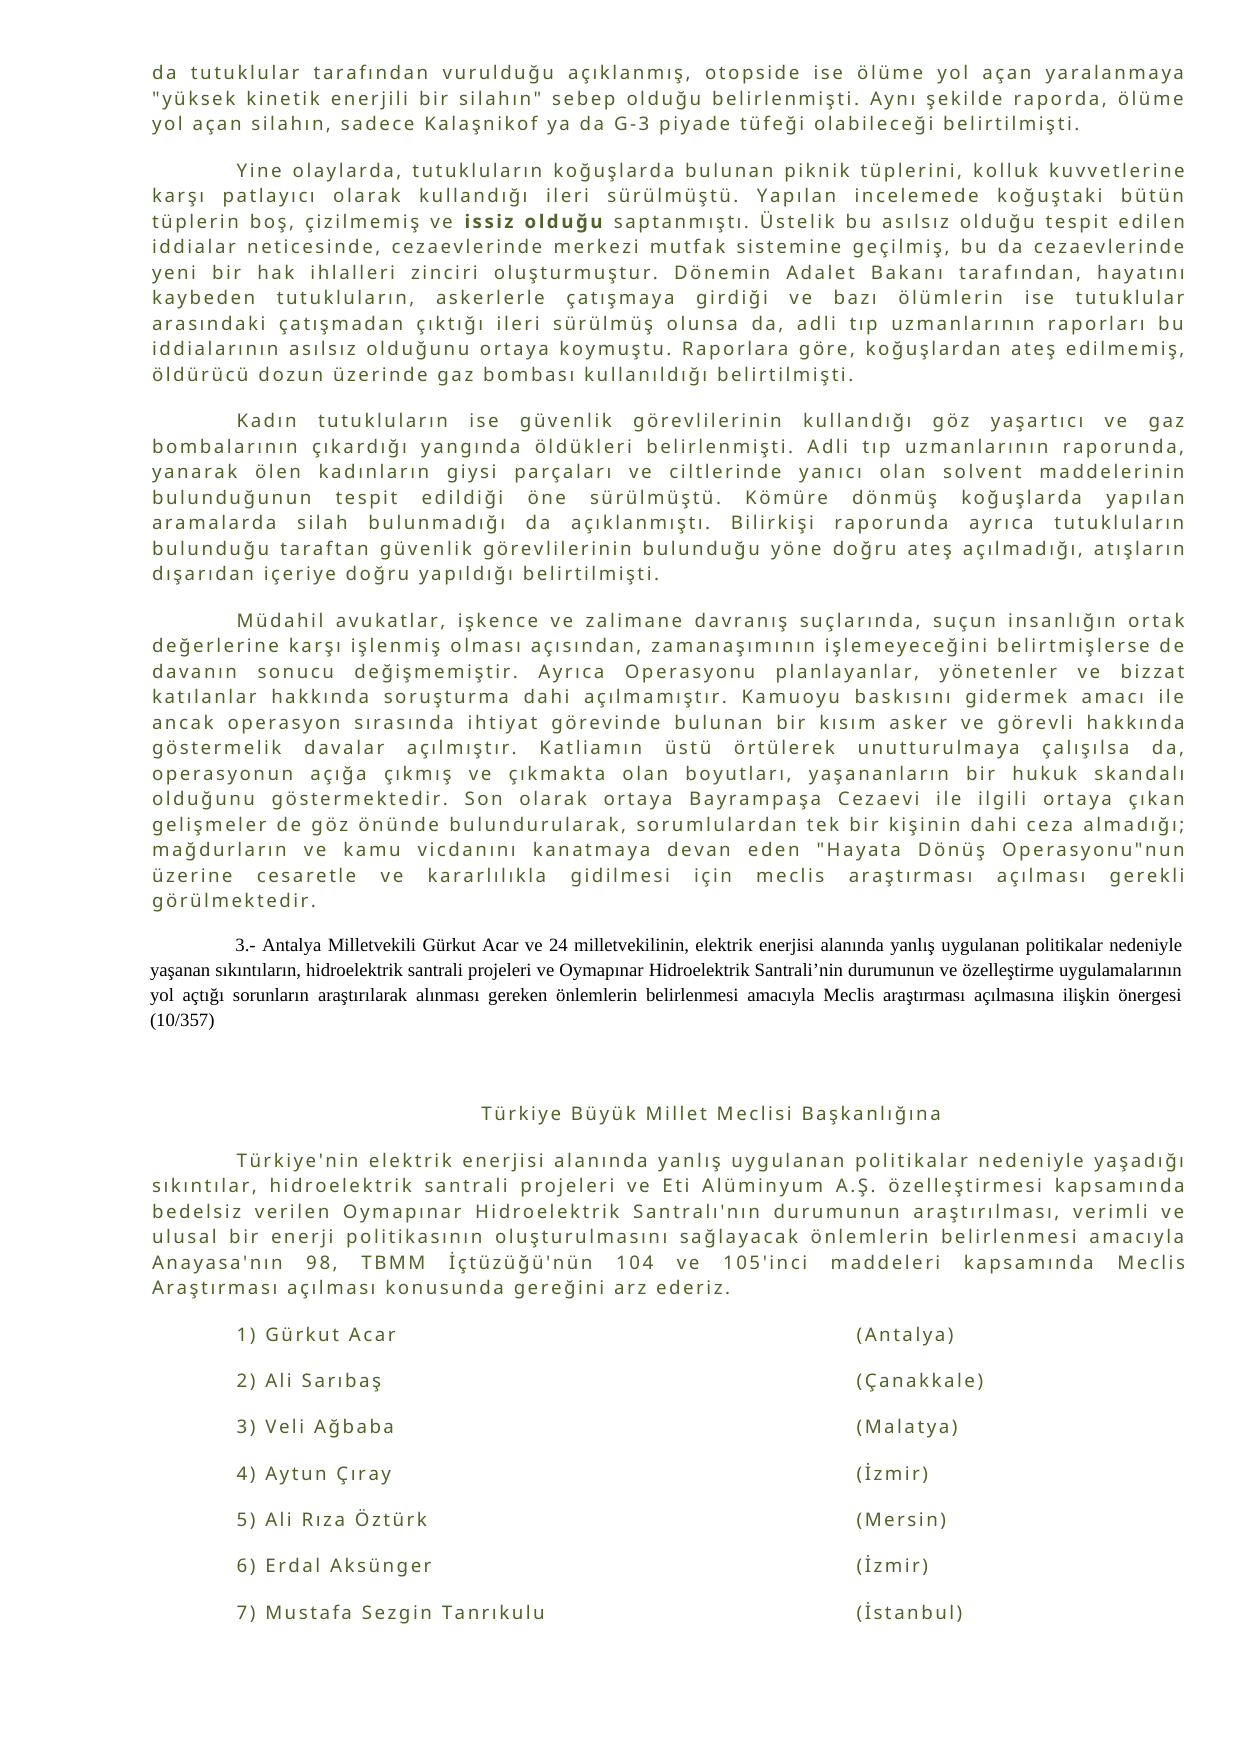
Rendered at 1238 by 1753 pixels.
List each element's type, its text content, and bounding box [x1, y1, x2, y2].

text Kadın tutukluların ise güvenlik görevlilerinin kullandığı göz yaşartıcı ve gaz bombalarının çıkardığı yangında öldükleri belirlenmişti. Adli tıp uzmanlarının raporunda, yanarak ölen kadınların giysi parçaları ve ciltlerinde yanıcı olan solvent maddelerinin bulunduğunun tespit edildiği öne sürülmüştü. Kömüre dönmüş koğuşlarda yapılan aramalarda silah bulunmadığı da açıklanmıştı. Bilirkişi raporunda ayrıca tutukluların bulunduğu taraftan güvenlik görevlilerinin bulunduğu yöne doğru ateş açılmadığı, atışların dışarıdan içeriye doğru yapıldığı belirtilmişti. [152, 408, 1186, 586]
text Türkiye'nin elektrik enerjisi alanında yanlış uygulanan politikalar nedeniyle yaşadığı sıkıntılar, hidroelektrik santrali projeleri ve Eti Alüminyum A.Ş. özelleştirmesi kapsamında bedelsiz verilen Oymapınar Hidroelektrik Santralı'nın durumunun araştırılması, verimli ve ulusal bir enerji politikasının oluşturulmasını sağlayacak önlemlerin belirlenmesi amacıyla Anayasa'nın 98, TBMM İçtüzüğü'nün 104 ve 105'inci maddeleri kapsamında Meclis Araştırması açılması konusunda gereğini arz ederiz. [152, 1147, 1186, 1300]
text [152, 60, 1186, 136]
text Yine olaylarda, tutukluların koğuşlarda bulunan piknik tüplerini, kolluk kuvvetlerine karşı patlayıcı olarak kullandığı ileri sürülmüştü. Yapılan incelemede koğuştaki bütün tüplerin boş, çizilmemiş ve issiz olduğu saptanmıştı. Üstelik bu asılsız olduğu tespit edilen iddialar neticesinde, cezaevlerinde merkezi mutfak sistemine geçilmiş, bu da cezaevlerinde yeni bir hak ihlalleri zinciri oluşturmuştur. Dönemin Adalet Bakanı tarafından, hayatını kaybeden tutukluların, askerlerle çatışmaya girdiği ve bazı ölümlerin ise tutuklular arasındaki çatışmadan çıktığı ileri sürülmüş olunsa da, adli tıp uzmanlarının raporları bu iddialarının asılsız olduğunu ortaya koymuştu. Raporlara göre, koğuşlardan ateş edilmemiş, öldürücü dozun üzerinde gaz bombası kullanıldığı belirtilmişti. [152, 157, 1186, 387]
text Türkiye Büyük Millet Meclisi Başkanlığına [152, 1101, 1186, 1126]
text Müdahil avukatlar, işkence ve zalimane davranış suçlarında, suçun insanlığın ortak değerlerine karşı işlenmiş olması açısından, zamanaşımının işlemeyeceğini belirtmişlerse de davanın sonucu değişmemiştir. Ayrıca Operasyonu planlayanlar, yönetenler ve bizzat katılanlar hakkında soruşturma dahi açılmamıştır. Kamuoyu baskısını gidermek amacı ile ancak operasyon sırasında ihtiyat görevinde bulunan bir kısım asker ve görevli hakkında göstermelik davalar açılmıştır. Katliamın üstü örtülerek unutturulmaya çalışılsa da, operasyonun açığa çıkmış ve çıkmakta olan boyutları, yaşananların bir hukuk skandalı olduğunu göstermektedir. Son olarak ortaya Bayrampaşa Cezaevi ile ilgili ortaya çıkan gelişmeler de göz önünde bulundurularak, sorumlulardan tek bir kişinin dahi ceza almadığı; mağdurların ve kamu vicdanını kanatmaya devan eden "Hayata Dönüş Operasyonu"nun üzerine cesaretle ve kararlılıkla gidilmesi için meclis araştırması açılması gerekli görülmektedir. [152, 607, 1186, 913]
text 6) Erdal Aksünger (İzmir) [152, 1553, 1181, 1578]
text 7) Mustafa Sezgin Tanrıkulu (İstanbul) [152, 1599, 1181, 1624]
text 3.- Antalya Milletvekili Gürkut Acar ve 24 milletvekilinin, elektrik enerjisi alanında yanlış uygulanan politikalar nedeniyle yaşanan sıkıntıların, hidroelektrik santrali projeleri ve Oymapınar Hidroelektrik Santrali’nin durumunun ve özelleştirme uygulamalarının yol açtığı sorunların araştırılarak alınması gereken önlemlerin belirlenmesi amacıyla Meclis araştırması açılmasına ilişkin önergesi (10/357) [150, 934, 1184, 1030]
text 3) Veli Ağbaba (Malatya) [152, 1413, 1181, 1439]
text 5) Ali Rıza Öztürk (Mersin) [152, 1506, 1181, 1532]
text 2) Ali Sarıbaş (Çanakkale) [152, 1367, 1181, 1393]
text 4) Aytun Çıray (İzmir) [152, 1460, 1181, 1485]
text 1) Gürkut Acar (Antalya) [152, 1321, 1181, 1346]
